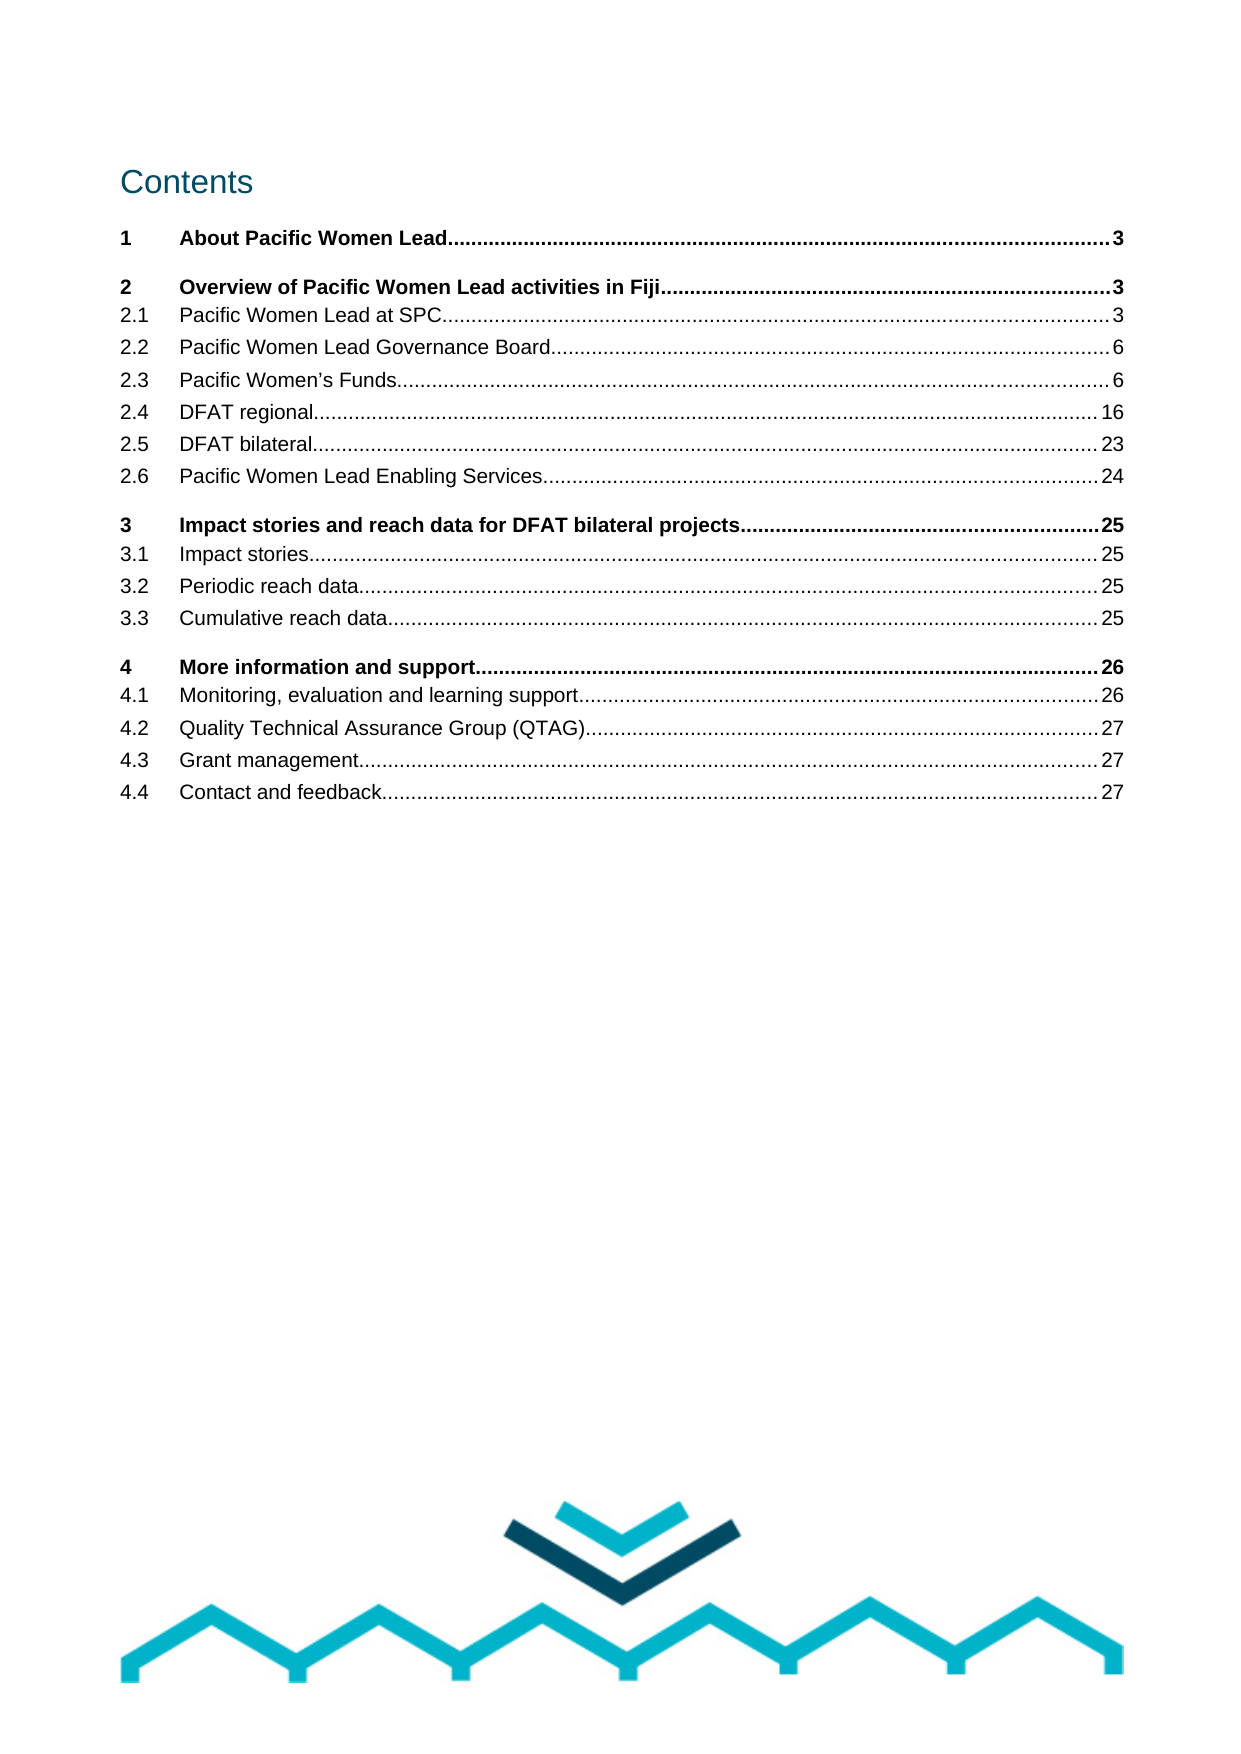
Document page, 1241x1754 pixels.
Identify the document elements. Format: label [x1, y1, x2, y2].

picture [120, 1501, 1124, 1683]
